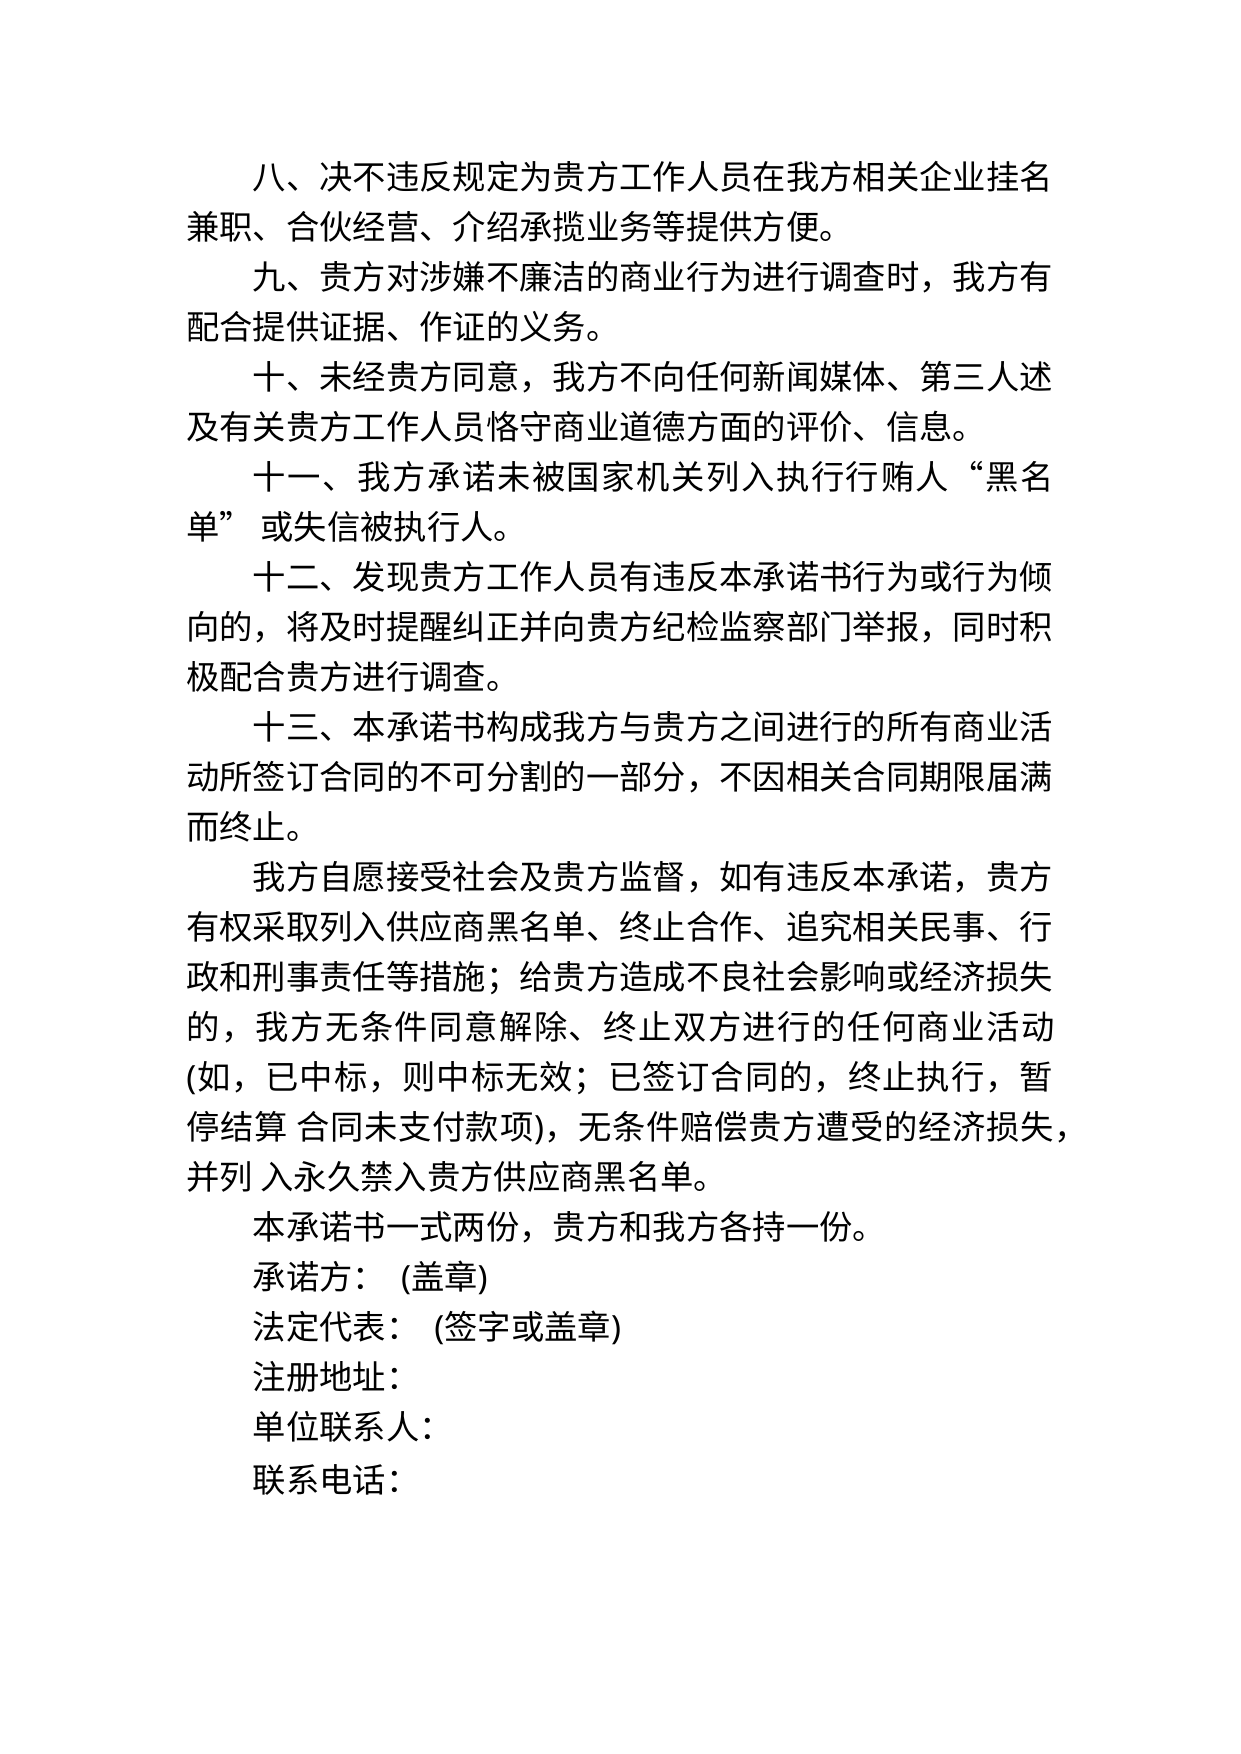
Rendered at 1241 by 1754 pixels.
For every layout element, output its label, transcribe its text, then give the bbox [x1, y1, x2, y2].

text 十、未经贵方同意，我方不向任何新闻媒体、第三人述 及有关贵方工作人员恪守商业道德方面的评价、信息。 [186, 349, 1054, 449]
text 十三、本承诺书构成我方与贵方之间进行的所有商业活 动所签订合同的不可分割的一部分，不因相关合同期限届满 而终止。 [186, 699, 1054, 849]
text 本承诺书一式两份，贵方和我方各持一份。 [186, 1199, 1054, 1249]
text 注册地址： [186, 1349, 1054, 1399]
text 单位联系人： [186, 1399, 1054, 1449]
text 法定代表： (签字或盖章) [186, 1299, 1054, 1349]
text 八、决不违反规定为贵方工作人员在我方相关企业挂名 兼职、合伙经营、介绍承揽业务等提供方便。 [186, 149, 1054, 249]
text 承诺方： (盖章) [186, 1249, 1054, 1299]
text 我方自愿接受社会及贵方监督，如有违反本承诺，贵方 有权采取列入供应商黑名单、终止合作、追究相关民事、行 政和刑事责任等措施；给贵方造成不良社会影响或经济损失 的，我方无条件同意解除、终止双方进行的任何商业活动(如，已中标，则中标无效；已签订合同的，终止执行，暂停结算 合同未支付款项)，无条件赔偿贵方遭受的经济损失，并列 入永久禁入贵方供应商黑名单。 [186, 849, 1054, 1199]
text 十二、发现贵方工作人员有违反本承诺书行为或行为倾 向的，将及时提醒纠正并向贵方纪检监察部门举报，同时积 极配合贵方进行调查。 [186, 549, 1054, 699]
text 联系电话： [186, 1449, 1054, 1503]
text 九、贵方对涉嫌不廉洁的商业行为进行调查时，我方有 配合提供证据、作证的义务。 [186, 249, 1054, 349]
text 十一、我方承诺未被国家机关列入执行行贿人“黑名单” 或失信被执行人。 [186, 449, 1054, 549]
